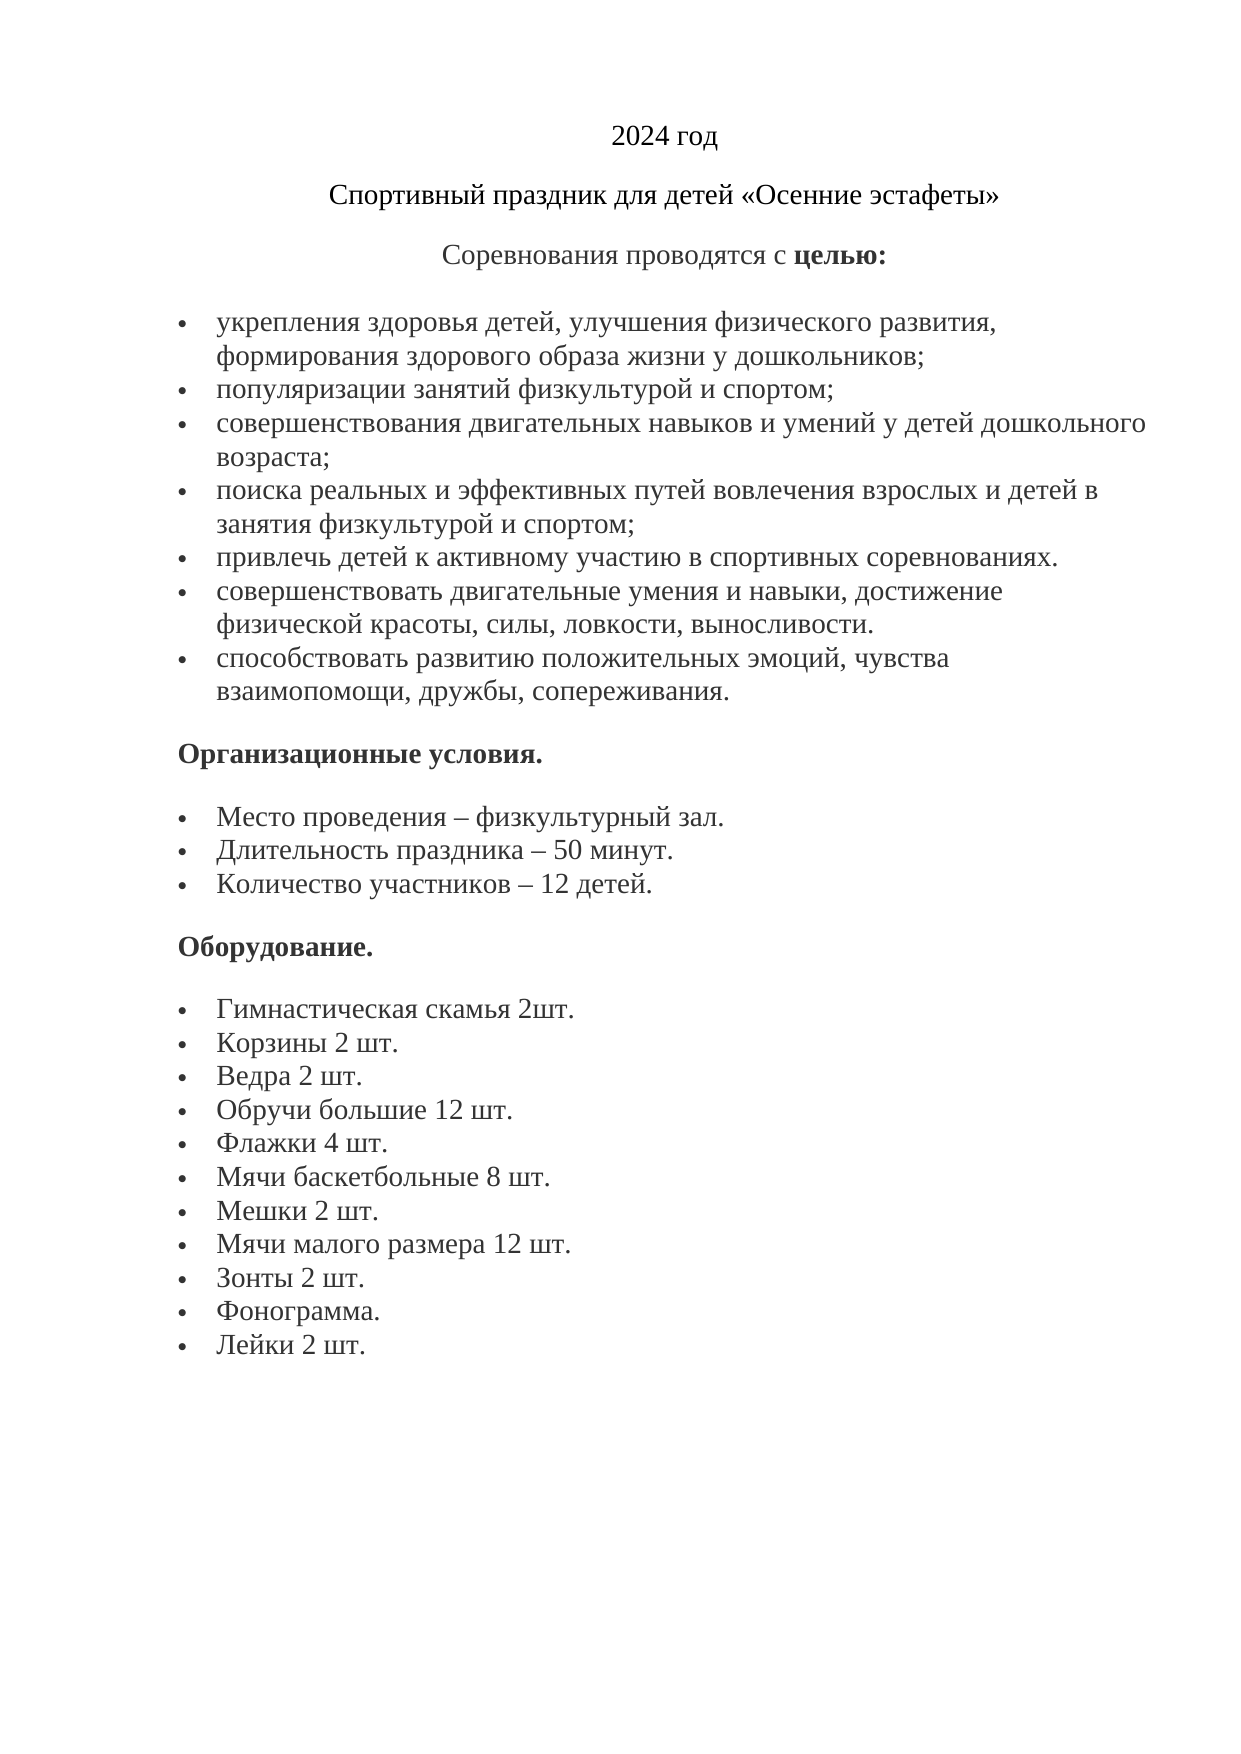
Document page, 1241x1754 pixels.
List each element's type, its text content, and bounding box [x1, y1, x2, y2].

list Количество участников – 12 детей. [179, 866, 1152, 899]
list поиска реальных и эффективных путей вовлечения взрослых и детей в занятия физкультурой и спортом; [179, 472, 1152, 539]
text Спортивный праздник для детей «Осенние эстафеты» [177, 177, 1152, 211]
list Длительность праздника – 50 минут. [179, 832, 1152, 866]
list Фонограмма. [179, 1293, 1152, 1327]
list Лейки 2 шт. [179, 1327, 1152, 1360]
list совершенствовать двигательные умения и навыки, достижение физической красоты, силы, ловкости, выносливости. [179, 573, 1152, 640]
list Место проведения – физкультурный зал. [179, 799, 1152, 832]
list способствовать развитию положительных эмоций, чувства взаимопомощи, дружбы, сопереживания. [179, 640, 1152, 707]
list совершенствования двигательных навыков и умений у детей дошкольного возраста; [179, 405, 1152, 472]
list Ведра 2 шт. [179, 1058, 1152, 1092]
list Мешки 2 шт. [179, 1193, 1152, 1226]
list Мячи малого размера 12 шт. [179, 1226, 1152, 1260]
list Обручи большие 12 шт. [179, 1092, 1152, 1126]
text 2024 год [177, 118, 1152, 152]
list Корзины 2 шт. [179, 1025, 1152, 1058]
text Организационные условия. [177, 736, 1152, 770]
list Мячи баскетбольные 8 шт. [179, 1159, 1152, 1193]
text Оборудование. [177, 929, 1152, 962]
list Гимнастическая скамья 2шт. [179, 991, 1152, 1025]
list популяризации занятий физкультурой и спортом; [179, 372, 1152, 405]
list Флажки 4 шт. [179, 1126, 1152, 1159]
text Соревнования проводятся с целью: [177, 237, 1152, 270]
list привлечь детей к активному участию в спортивных соревнованиях. [179, 539, 1152, 573]
list укрепления здоровья детей, улучшения физического развития, формирования здорового образа жизни у дошкольников; [179, 304, 1152, 372]
list Зонты 2 шт. [179, 1260, 1152, 1293]
